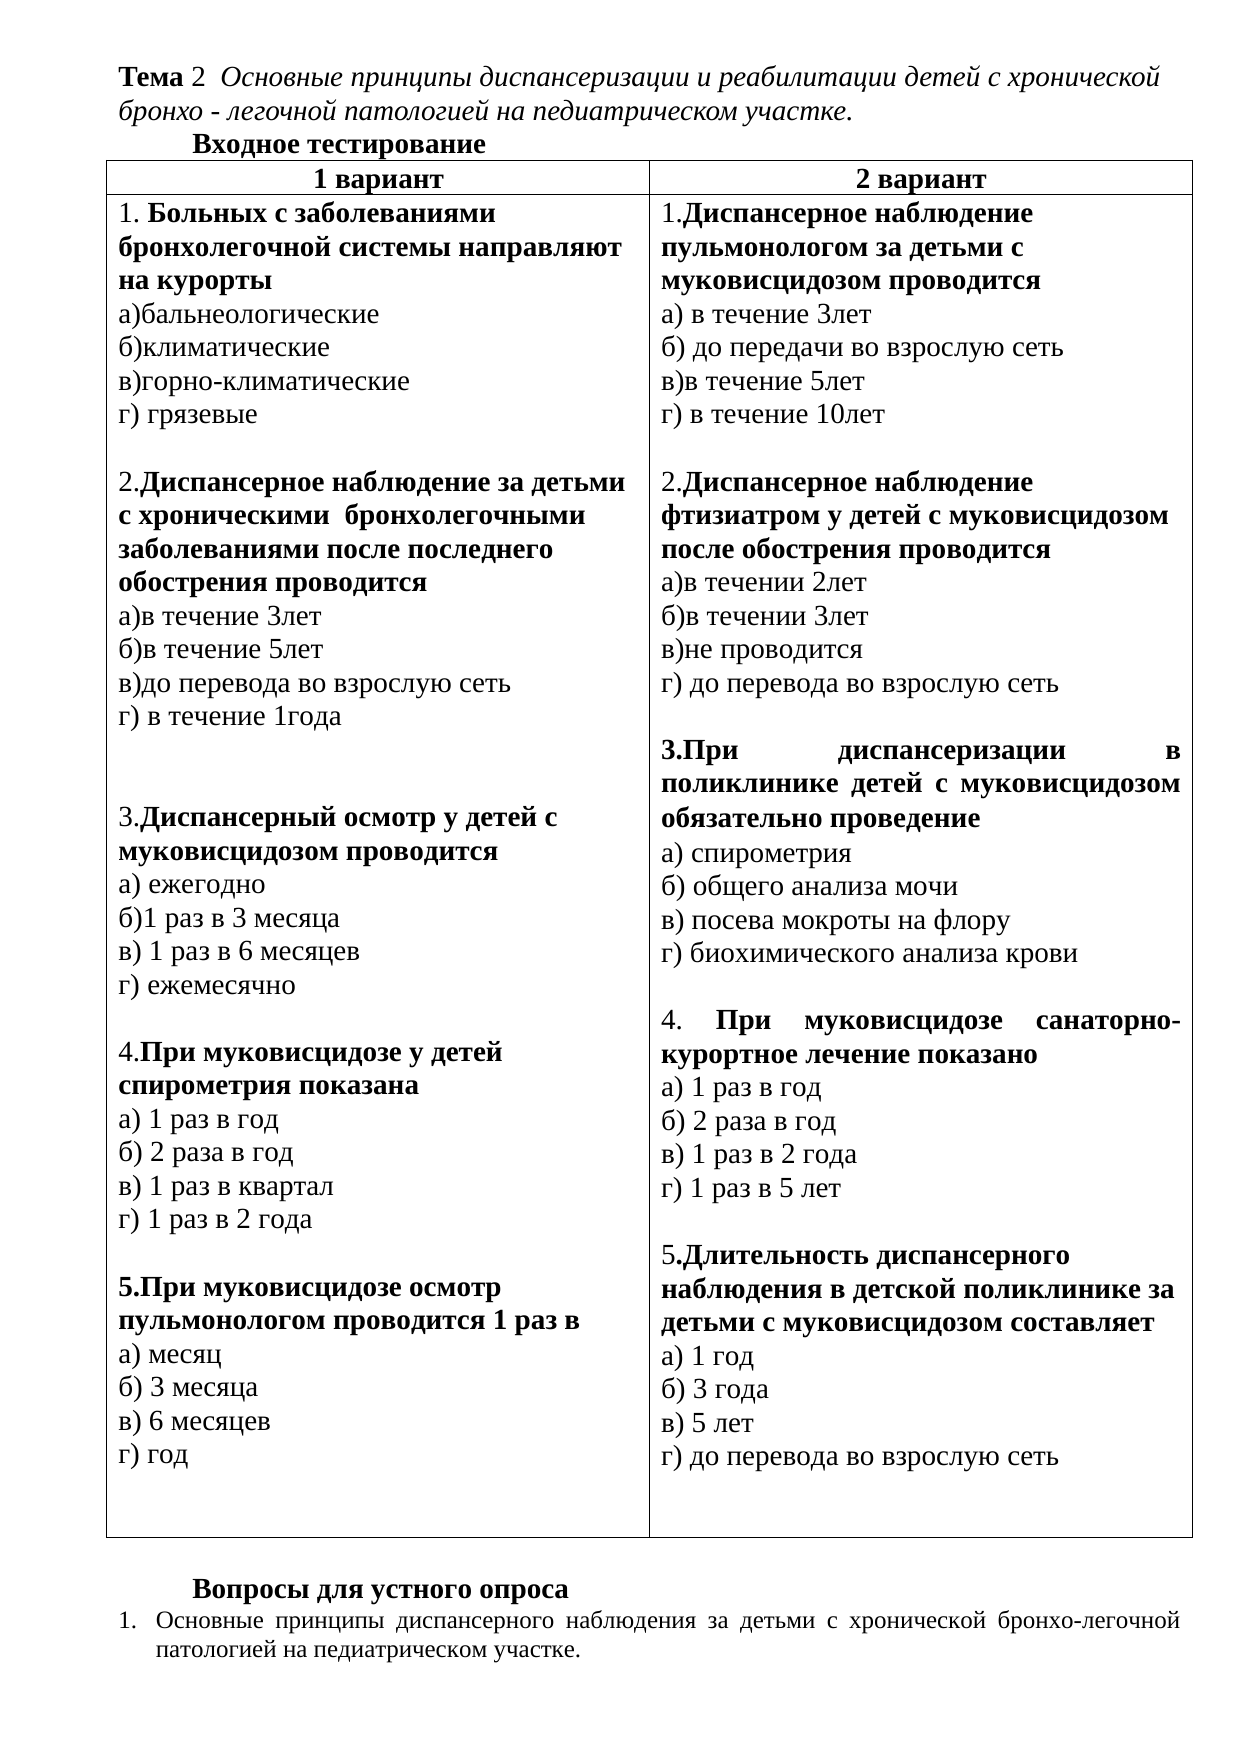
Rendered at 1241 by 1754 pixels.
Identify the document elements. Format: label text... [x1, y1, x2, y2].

table_header 1 вариант [107, 161, 649, 194]
table_cell 1. Больных с заболеваниями бронхолегочной системы направляют на курорты а)бальнеологические б)климатические в)горно-климатические г) грязевые 2.Диспансерное наблюдение за детьми с хроническими бронхолегочными заболеваниями после последнего обострения проводится а)в течение 3лет б)в течение 5лет в)до перевода во взрослую сеть г) в течение 1года 3.Диспансерный осмотр у детей с муковисцидозом проводится а) ежегодно б)1 раз в 3 месяца в) 1 раз в 6 месяцев г) ежемесячно 4.При муковисцидозе у детей спирометрия показана а) 1 раз в год б) 2 раза в год в) 1 раз в квартал г) 1 раз в 2 года 5.При муковисцидозе осмотр пульмонологом проводится 1 раз в а) месяц б) 3 месяца в) 6 месяцев г) год [107, 195, 649, 1537]
table_header 2 вариант [650, 161, 1192, 194]
text Вопросы для устного опроса [118, 1572, 1181, 1605]
text Тема 2 Основные принципы диспансеризации и реабилитации детей с хронической бронхо - легочной патологией на педиатрическом участке. [118, 59, 1181, 126]
list Основные принципы диспансерного наблюдения за детьми с хронической бронхо-легочной патологией на педиатрическом участке. [118, 1605, 1181, 1663]
text Входное тестирование [118, 126, 1181, 160]
table_cell 1.Диспансерное наблюдение пульмонологом за детьми с муковисцидозом проводится а) в течение 3лет б) до передачи во взрослую сеть в)в течение 5лет г) в течение 10лет 2.Диспансерное наблюдение фтизиатром у детей с муковисцидозом после обострения проводится а)в течении 2лет б)в течении 3лет в)не проводится г) до перевода во взрослую сеть 3.При диспансеризации в поликлинике детей с муковисцидозом обязательно проведение а) спирометрия б) общего анализа мочи в) посева мокроты на флору г) биохимического анализа крови 4. При муковисцидозе санаторно-курортное лечение показано а) 1 раз в год б) 2 раза в год в) 1 раз в 2 года г) 1 раз в 5 лет 5.Длительность диспансерного наблюдения в детской поликлинике за детьми с муковисцидозом составляет а) 1 год б) 3 года в) 5 лет г) до перевода во взрослую сеть [650, 195, 1192, 1537]
